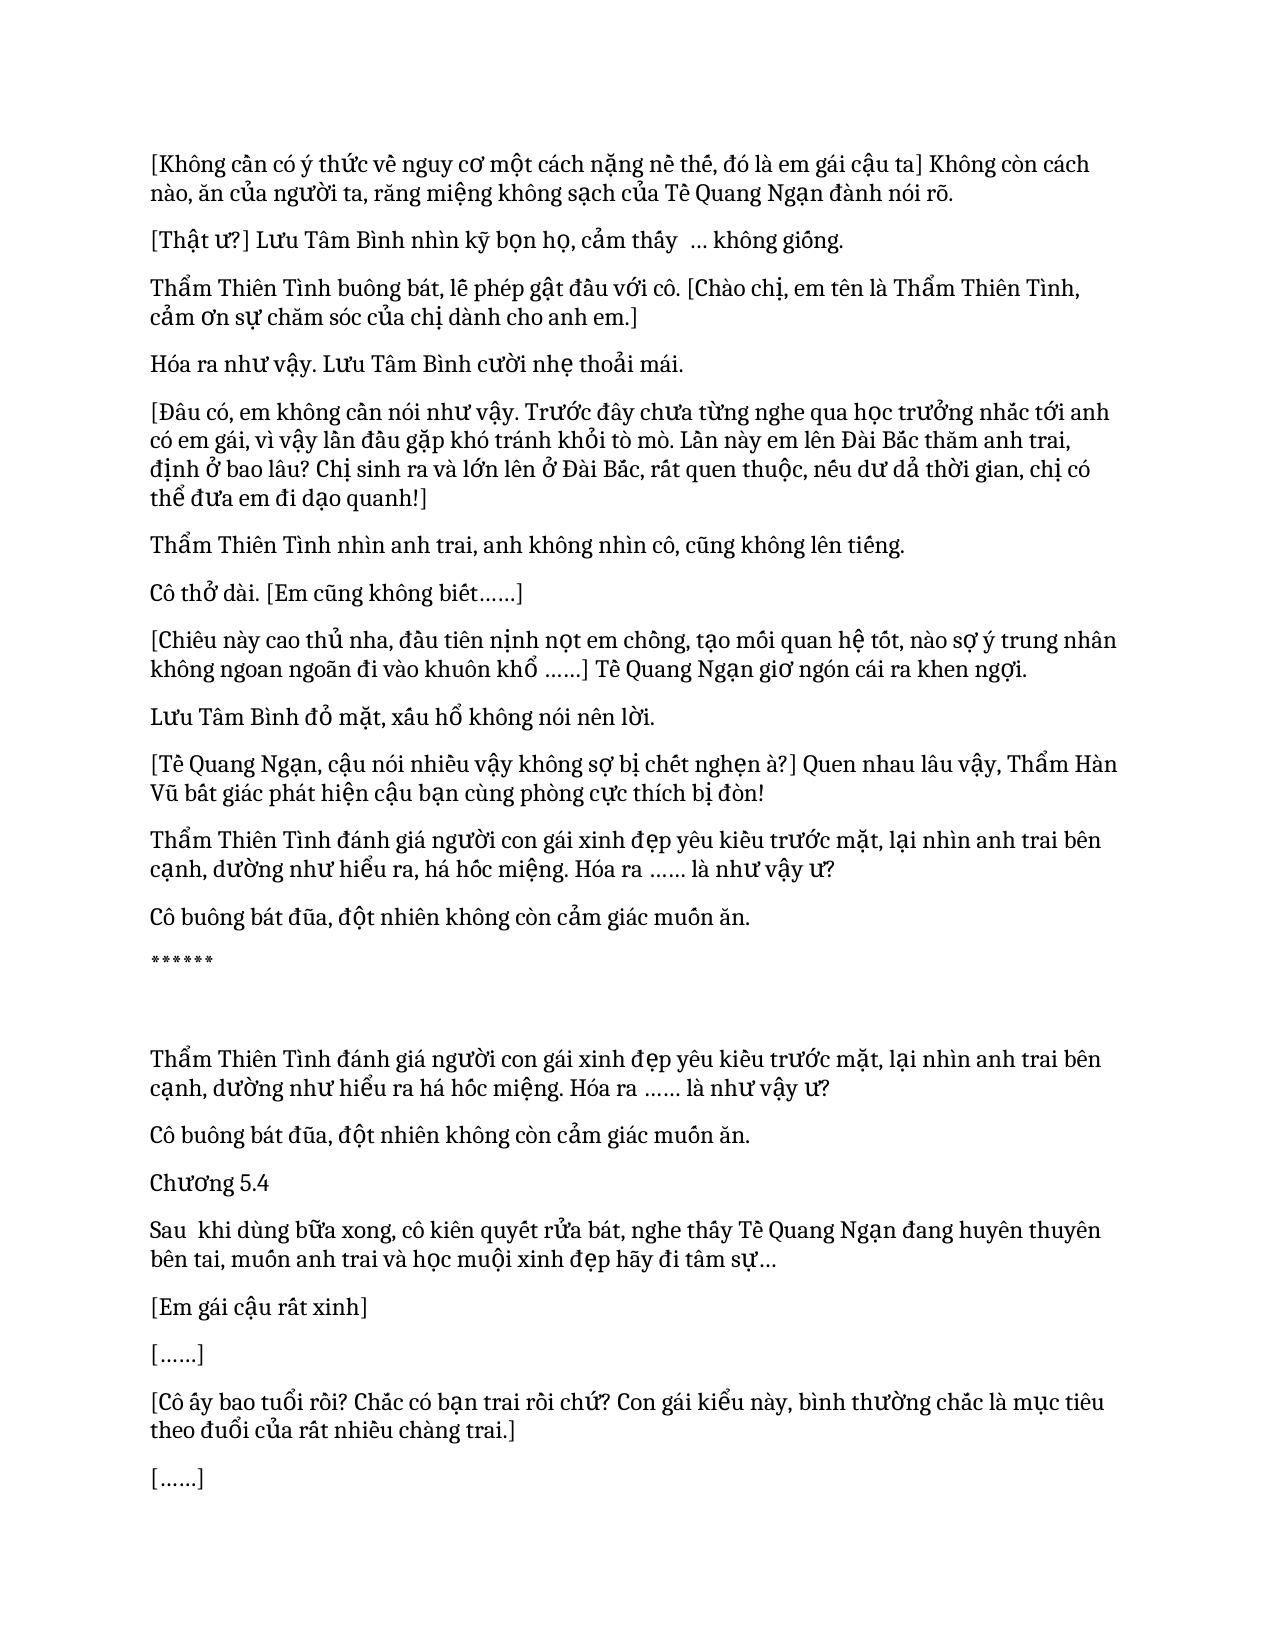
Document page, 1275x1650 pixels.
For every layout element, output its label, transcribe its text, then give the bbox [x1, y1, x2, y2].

text Chương 5.4 [150, 1169, 1125, 1197]
text [……] [150, 1340, 1125, 1369]
text ****** [150, 950, 1125, 979]
text [Tề Quang Ngạn, cậu nói nhiều vậy không sợ bị chết nghẹn à?] Quen nhau lâu vậy, Thẩm Hàn Vũ bất giác phát hiện cậu bạn cùng phòng cực thích bị đòn! [150, 750, 1125, 807]
text Hóa ra như vậy. Lưu Tâm Bình cười nhẹ thoải mái. [150, 350, 1125, 379]
text [Thật ư?] Lưu Tâm Bình nhìn kỹ bọn họ, cảm thấy … không giống. [150, 226, 1125, 255]
text Cô buông bát đũa, đột nhiên không còn cảm giác muốn ăn. [150, 902, 1125, 931]
text [Không cần có ý thức về nguy cơ một cách nặng nề thế, đó là em gái cậu ta] Không còn cách nào, ăn của người ta, răng miệng không sạch của Tề Quang Ngạn đành nói rõ. [150, 150, 1125, 207]
text Cô thở dài. [Em cũng không biết……] [150, 579, 1125, 607]
text Sau khi dùng bữa xong, cô kiên quyết rửa bát, nghe thấy Tề Quang Ngạn đang huyên thuyên bên tai, muốn anh trai và học muội xinh đẹp hãy đi tâm sự… [150, 1216, 1125, 1274]
text Lưu Tâm Bình đỏ mặt, xấu hổ không nói nên lời. [150, 702, 1125, 731]
text [Đâu có, em không cần nói như vậy. Trước đây chưa từng nghe qua học trưởng nhắc tới anh có em gái, vì vậy lần đầu gặp khó tránh khỏi tò mò. Lần này em lên Đài Bắc thăm anh trai, định ở bao lâu? Chị sinh ra và lớn lên ở Đài Bắc, rất quen thuộc, nếu dư dả thời gian, chị có thể đưa em đi dạo quanh!] [150, 397, 1125, 512]
text Thẩm Thiên Tình đánh giá người con gái xinh đẹp yêu kiều trước mặt, lại nhìn anh trai bên cạnh, dường như hiểu ra há hốc miệng. Hóa ra …… là như vậy ư? [150, 1045, 1125, 1102]
text Thẩm Thiên Tình đánh giá người con gái xinh đẹp yêu kiều trước mặt, lại nhìn anh trai bên cạnh, dường như hiểu ra, há hốc miệng. Hóa ra …… là như vậy ư? [150, 826, 1125, 884]
text [Cô ấy bao tuổi rồi? Chắc có bạn trai rồi chứ? Con gái kiểu này, bình thường chắc là mục tiêu theo đuổi của rất nhiều chàng trai.] [150, 1387, 1125, 1445]
text Thẩm Thiên Tình buông bát, lễ phép gật đầu với cô. [Chào chị, em tên là Thẩm Thiên Tình, cảm ơn sự chăm sóc của chị dành cho anh em.] [150, 274, 1125, 331]
text Thẩm Thiên Tình nhìn anh trai, anh không nhìn cô, cũng không lên tiếng. [150, 531, 1125, 560]
text [……] [150, 1464, 1125, 1492]
text [Chiêu này cao thủ nha, đầu tiên nịnh nọt em chồng, tạo mối quan hệ tốt, nào sợ ý trung nhân không ngoan ngoãn đi vào khuôn khổ ……] Tề Quang Ngạn giơ ngón cái ra khen ngợi. [150, 626, 1125, 684]
text Cô buông bát đũa, đột nhiên không còn cảm giác muốn ăn. [150, 1121, 1125, 1150]
text [Em gái cậu rất xinh] [150, 1292, 1125, 1321]
